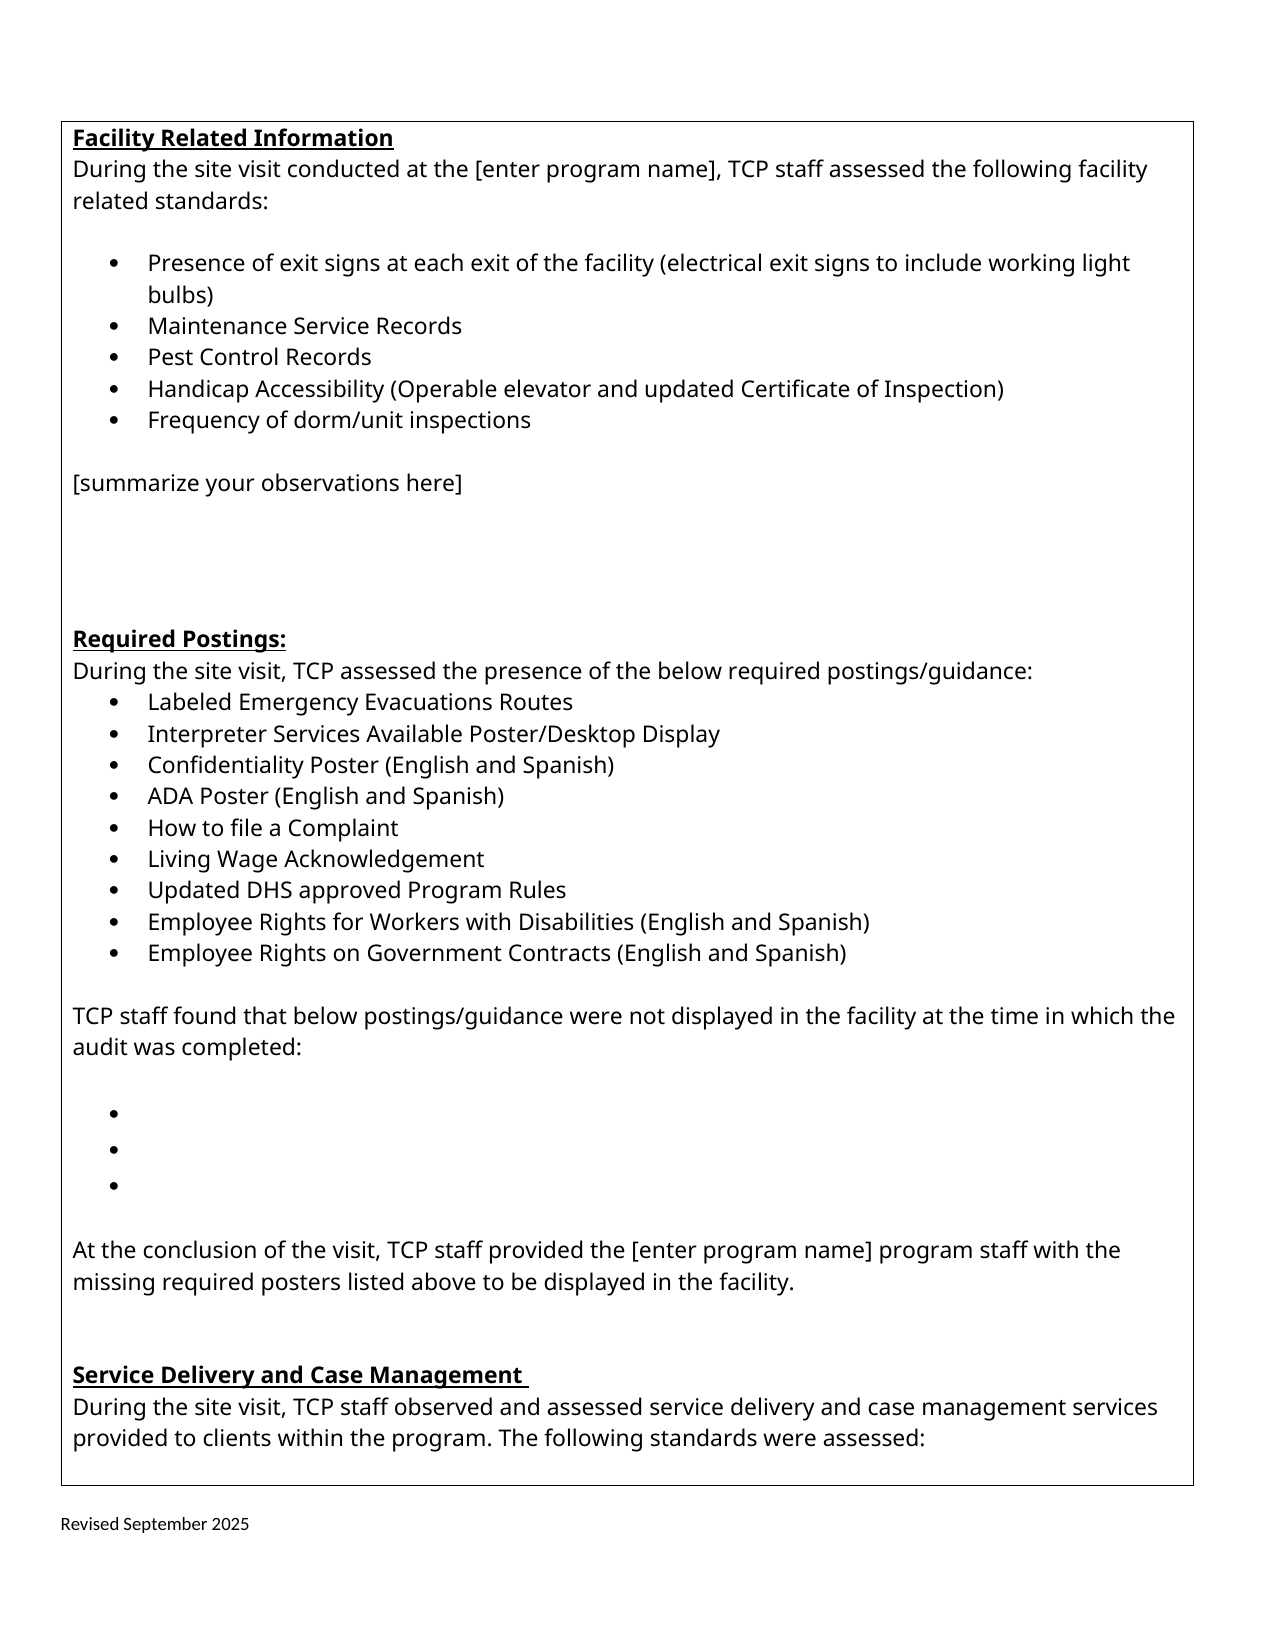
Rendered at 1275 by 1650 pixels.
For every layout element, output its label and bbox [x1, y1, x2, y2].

table_header [62, 122, 1193, 1485]
